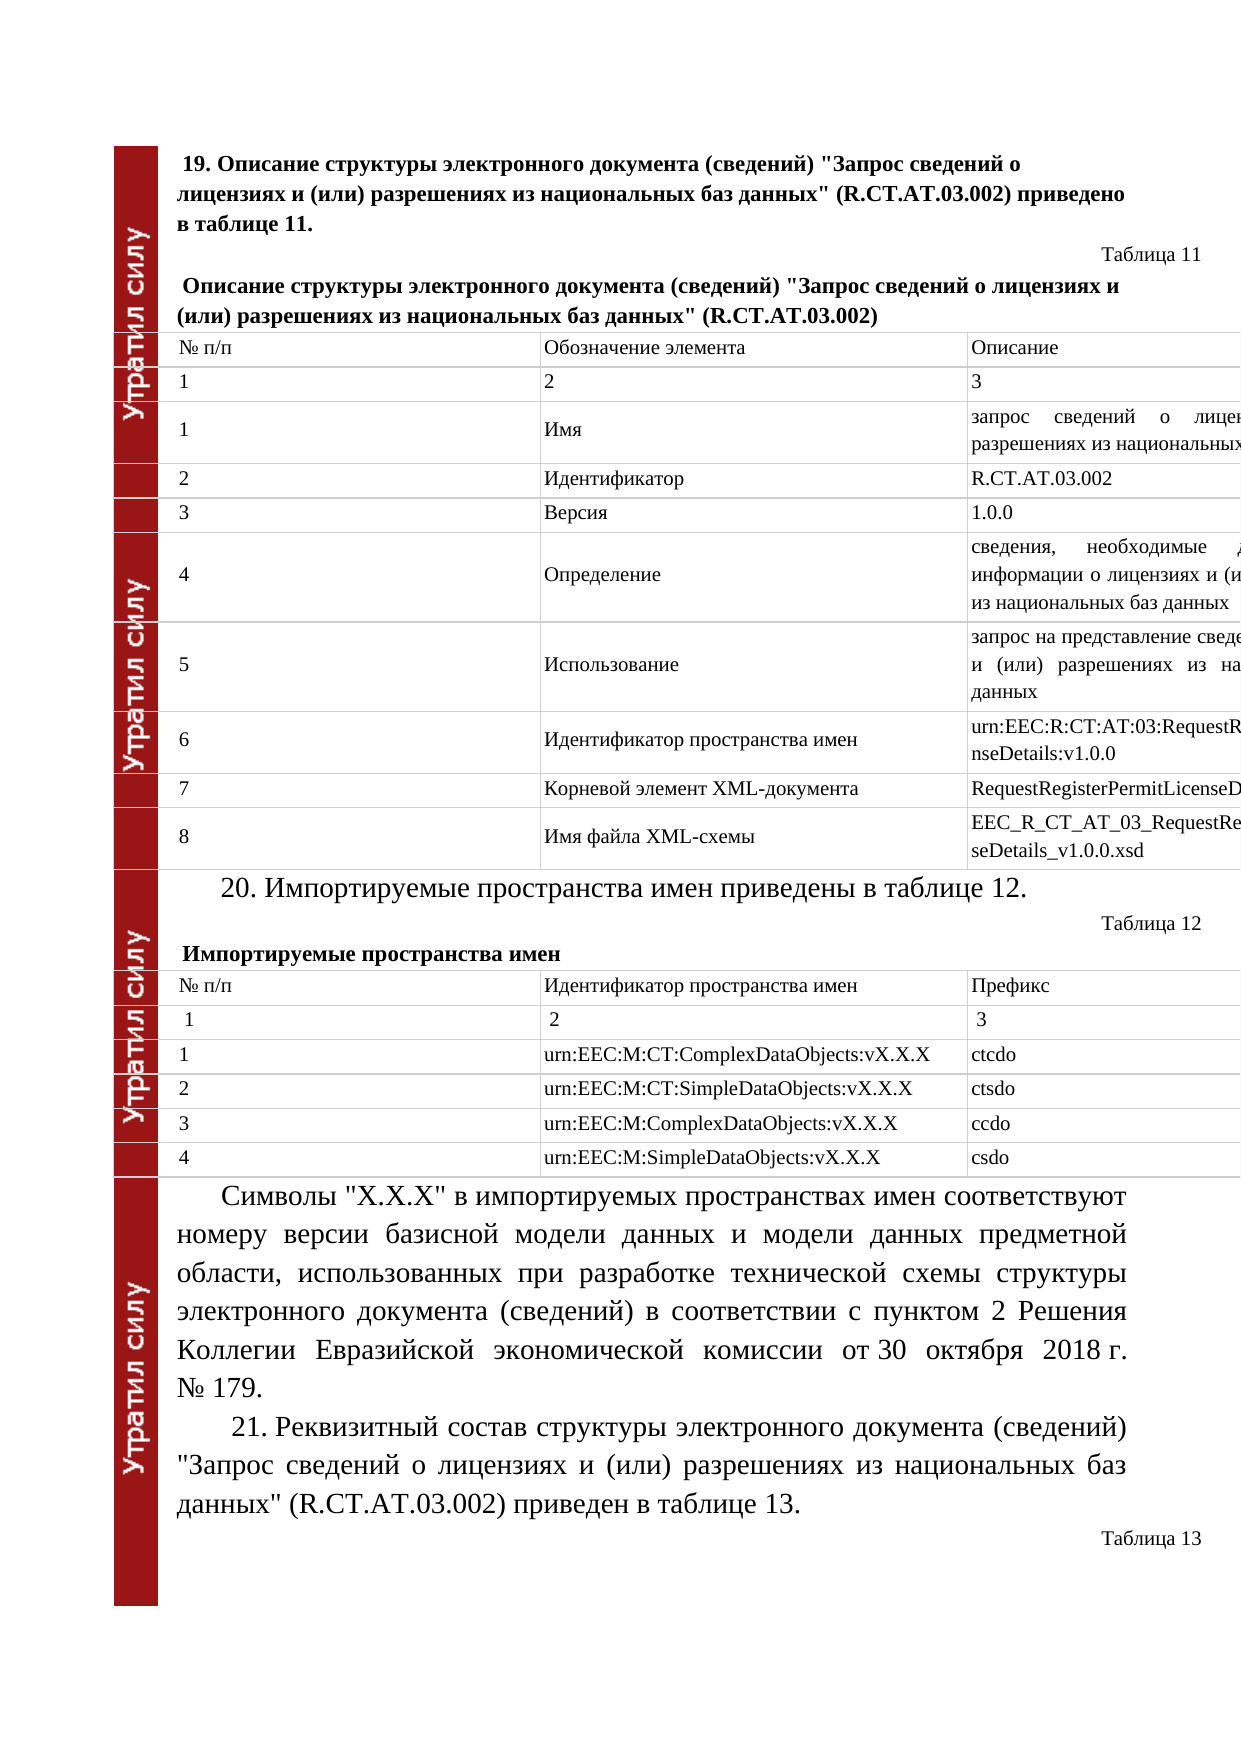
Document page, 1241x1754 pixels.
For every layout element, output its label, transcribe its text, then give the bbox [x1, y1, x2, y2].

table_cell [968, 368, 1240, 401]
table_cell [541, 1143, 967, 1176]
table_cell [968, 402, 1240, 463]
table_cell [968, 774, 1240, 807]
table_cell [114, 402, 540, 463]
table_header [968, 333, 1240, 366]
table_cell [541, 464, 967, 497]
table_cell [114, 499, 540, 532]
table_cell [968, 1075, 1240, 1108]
text 20. Импортируемые пространства имен приведены в таблице 12. [112, 870, 1128, 904]
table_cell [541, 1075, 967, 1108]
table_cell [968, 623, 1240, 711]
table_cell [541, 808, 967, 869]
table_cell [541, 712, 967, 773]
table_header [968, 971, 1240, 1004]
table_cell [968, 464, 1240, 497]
picture [114, 146, 158, 150]
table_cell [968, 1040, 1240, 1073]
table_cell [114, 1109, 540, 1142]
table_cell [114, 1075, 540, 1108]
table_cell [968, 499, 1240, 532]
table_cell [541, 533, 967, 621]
picture [114, 237, 158, 241]
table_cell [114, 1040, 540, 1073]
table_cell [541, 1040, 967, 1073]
text Импортируемые пространства имен [112, 940, 1128, 966]
text Описание структуры электронного документа (сведений) "Запрос сведений о лицензиях и (или) разрешениях из национальных баз данных" (R.CT.AT.03.002) [112, 272, 1128, 328]
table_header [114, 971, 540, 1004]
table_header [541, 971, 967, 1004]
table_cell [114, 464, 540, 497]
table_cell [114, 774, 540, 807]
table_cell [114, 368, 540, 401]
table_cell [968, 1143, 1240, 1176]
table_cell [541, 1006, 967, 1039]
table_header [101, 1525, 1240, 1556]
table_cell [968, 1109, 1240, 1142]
picture [114, 904, 158, 909]
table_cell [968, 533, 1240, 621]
picture [114, 1556, 158, 1606]
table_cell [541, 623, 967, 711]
text 21. Реквизитный состав структуры электронного документа (сведений) "Запрос сведений о лицензиях и (или) разрешениях из национальных баз данных" (R.CT.AT.03.002) приведен в таблице 13. [112, 1409, 1128, 1519]
picture [114, 328, 158, 332]
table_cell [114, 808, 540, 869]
picture [114, 1404, 158, 1409]
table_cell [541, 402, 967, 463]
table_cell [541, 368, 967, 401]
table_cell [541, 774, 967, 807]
picture [114, 966, 158, 970]
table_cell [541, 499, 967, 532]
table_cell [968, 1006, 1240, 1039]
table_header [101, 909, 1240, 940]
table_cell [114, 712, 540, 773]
picture [114, 1519, 158, 1525]
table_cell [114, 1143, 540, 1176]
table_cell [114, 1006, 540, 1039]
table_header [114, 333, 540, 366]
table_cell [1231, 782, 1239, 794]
text Символы "X.X.X" в импортируемых пространствах имен соответствуют номеру версии базисной модели данных и модели данных предметной области, использованных при разработке технической схемы структуры электронного документа (сведений) в соответствии с пунктом 2 Решения Коллегии Евразийской экономической комиссии от 30 октября 2018 г. № 179. [112, 1178, 1128, 1404]
text 19. Описание структуры электронного документа (сведений) "Запрос сведений о лицензиях и (или) разрешениях из национальных баз данных" (R.CT.AT.03.002) приведено в таблице 11. [112, 150, 1128, 237]
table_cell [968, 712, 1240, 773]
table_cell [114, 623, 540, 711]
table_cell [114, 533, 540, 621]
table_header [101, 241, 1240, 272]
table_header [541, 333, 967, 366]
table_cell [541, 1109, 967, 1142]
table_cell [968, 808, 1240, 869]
